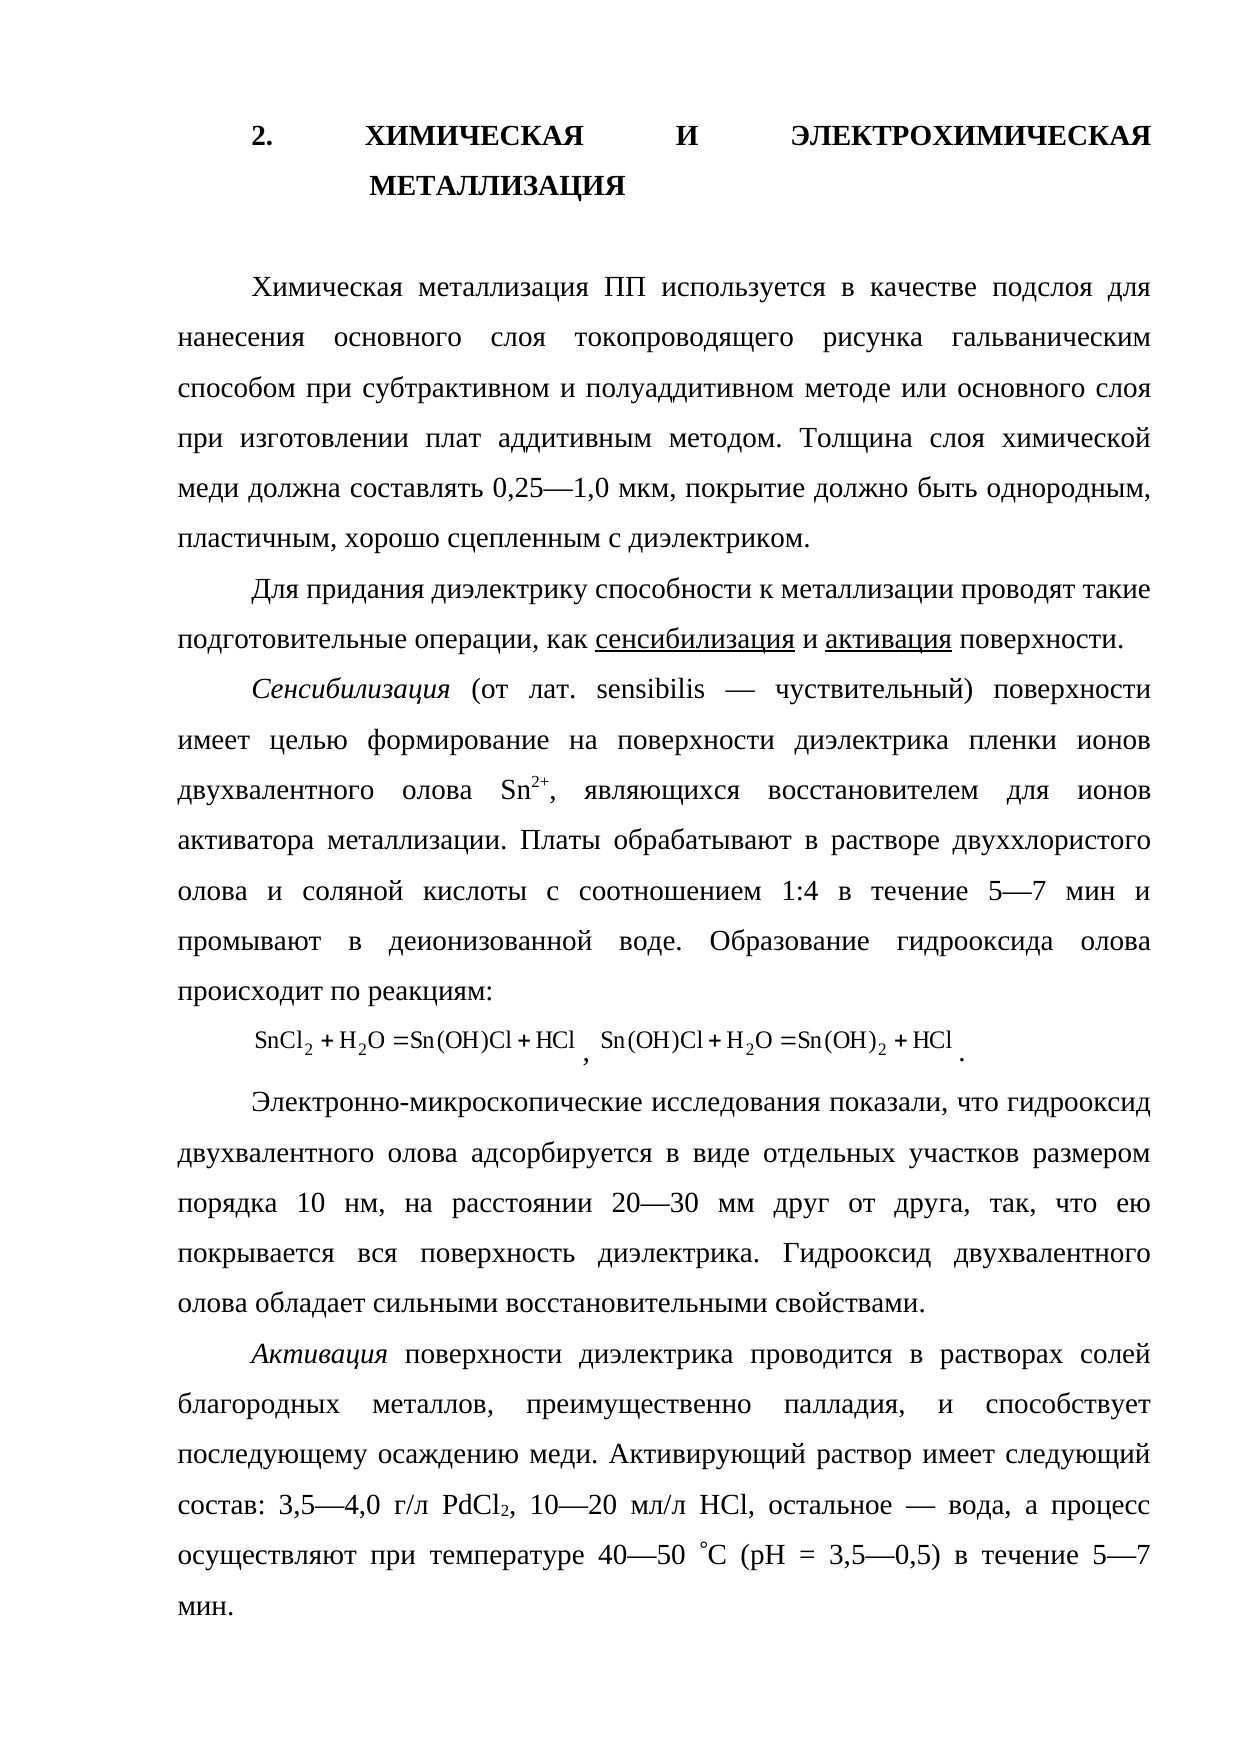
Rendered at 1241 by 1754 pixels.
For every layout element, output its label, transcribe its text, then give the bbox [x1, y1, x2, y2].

text Сенсибилизация (от лат. sensibilis — чуствительный) поверхности имеет целью формирование на поверхности диэлектрика пленки ионов двухвалентного олова Sn2+, являющихся восстановителем для ионов активатора металлизации. Платы обрабатывают в растворе двуххлористого олова и соляной кислоты с соотношением 1:4 в течение 5—7 мин и промывают в деионизованной воде. Образование гидрооксида олова происходит по реакциям: [177, 672, 1152, 1007]
text Химическая металлизация ПП используется в качестве подслоя для нанесения основного слоя токопроводящего рисунка гальваническим способом при субтрактивном и полуаддитивном методе или основного слоя при изготовлении плат аддитивным методом. Толщина слоя химической меди должна составлять 0,25—1,0 мкм, покрытие должно быть однородным, пластичным, хорошо сцепленным с диэлектриком. [177, 269, 1152, 554]
text , . [177, 1024, 1152, 1068]
text Активация поверхности диэлектрика проводится в растворах солей благородных металлов, преимущественно палладия, и способствует последующему осаждению меди. Активирующий раствор имеет следующий состав: 3,5—4,0 г/л PdCl2, 10—20 мл/л HCl, остальное — вода, а процесс осуществляют при температуре 40—50 С (pH = 3,5—0,5) в течение 5—7 мин. [177, 1336, 1152, 1621]
text Электронно-микроскопические исследования показали, что гидрооксид двухвалентного олова адсорбируется в виде отдельных участков размером порядка 10 нм, на расстоянии 20—30 мм друг от друга, так, что ею покрывается вся поверхность диэлектрика. Гидрооксид двухвалентного олова обладает сильными восстановительными свойствами. [177, 1084, 1152, 1319]
text Для придания диэлектрику способности к металлизации проводят такие подготовительные операции, как сенсибилизация и активация поверхности. [177, 571, 1152, 655]
text 2. ХИМИЧЕСКАЯ И ЭЛЕКТРОХИМИЧЕСКАЯ МЕТАЛЛИЗАЦИЯ [251, 118, 1152, 202]
